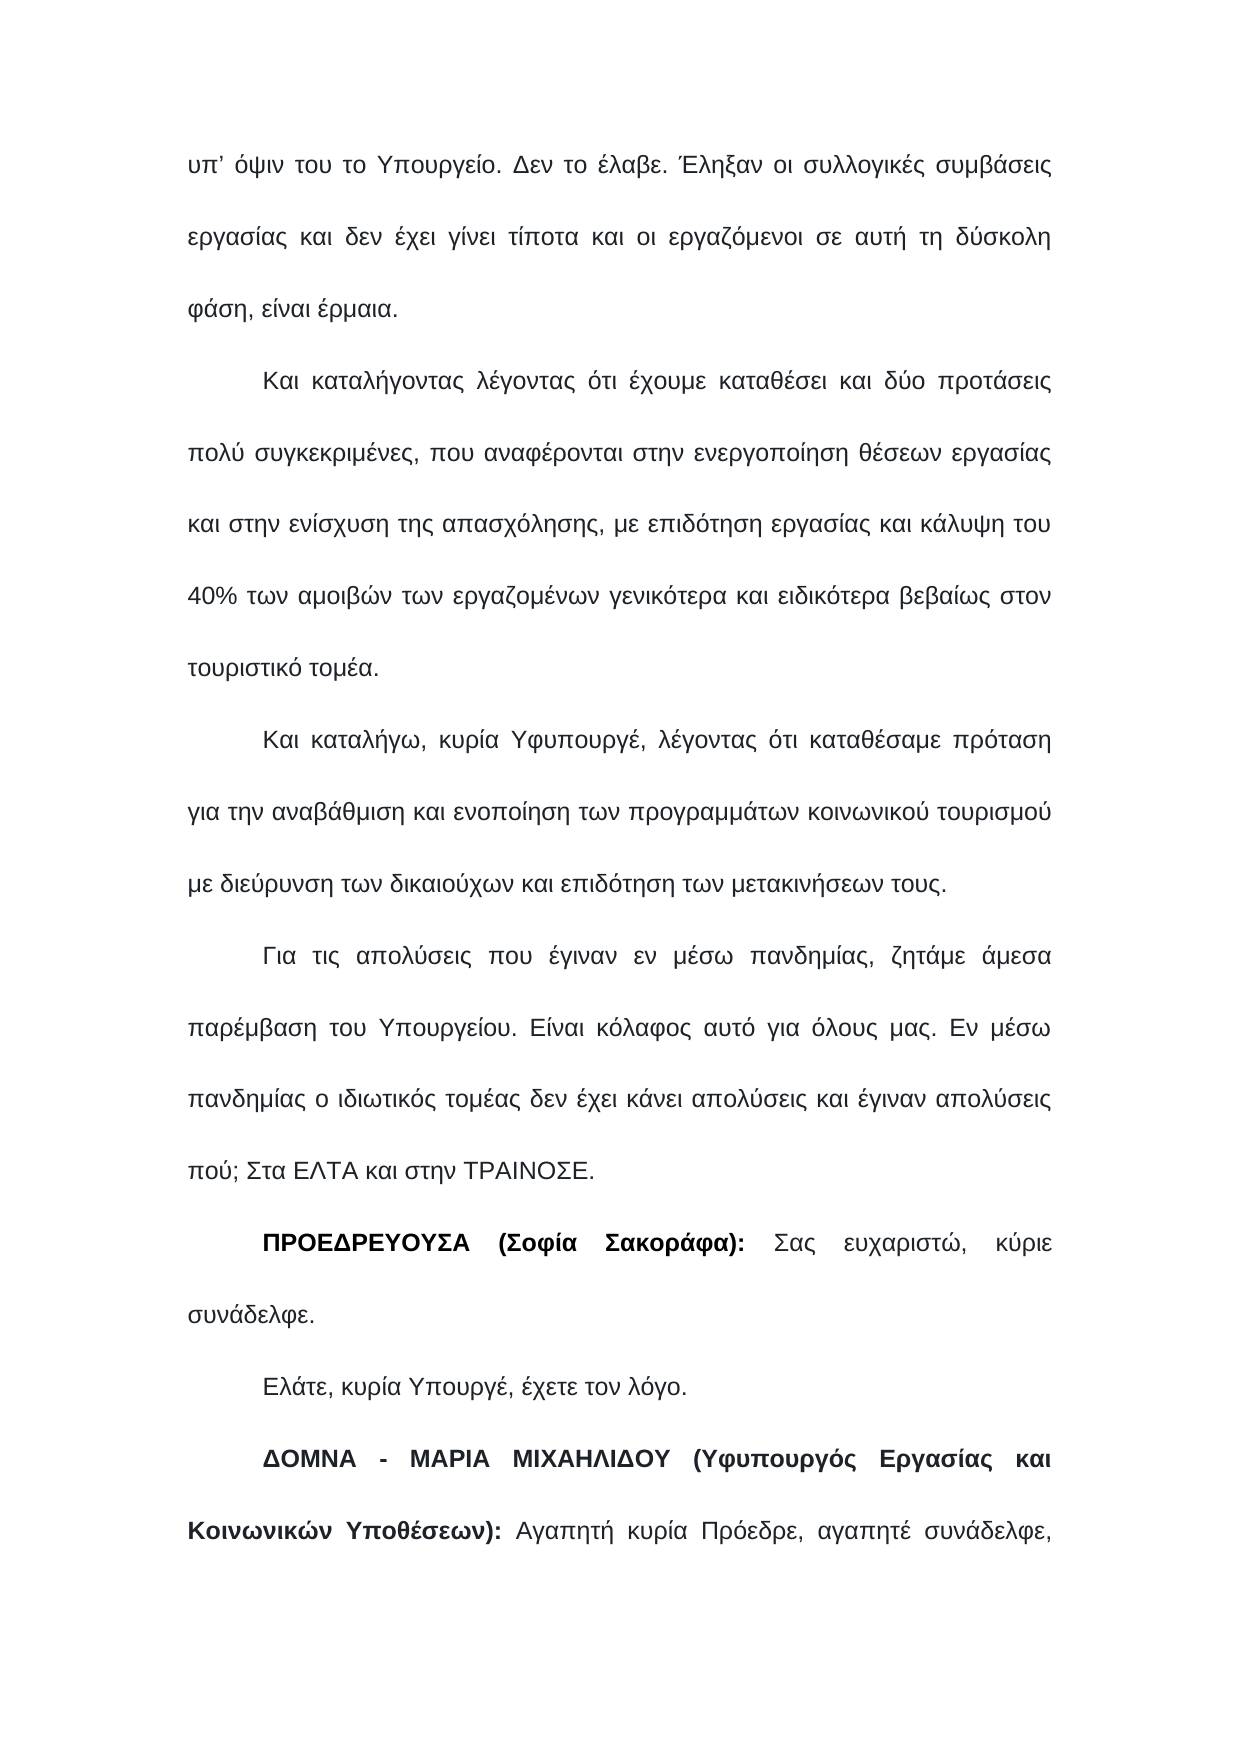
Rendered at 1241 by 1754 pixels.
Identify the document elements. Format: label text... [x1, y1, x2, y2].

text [187, 1444, 1053, 1544]
text ΠΡΟΕΔΡΕΥΟΥΣΑ (Σοφία Σακοράφα): Σας ευχαριστώ, κύριε συνάδελφε. [187, 1228, 1053, 1329]
text Και καταλήγω, κυρία Υφυπουργέ, λέγοντας ότι καταθέσαμε πρόταση για την αναβάθμιση και ενοποίηση των προγραμμάτων κοινωνικού τουρισμού με διεύρυνση των δικαιούχων και επιδότηση των μετακινήσεων τους. [187, 725, 1053, 897]
text Και καταλήγοντας λέγοντας ότι έχουμε καταθέσει και δύο προτάσεις πολύ συγκεκριμένες, που αναφέρονται στην ενεργοποίηση θέσεων εργασίας και στην ενίσχυση της απασχόλησης, με επιδότηση εργασίας και κάλυψη του 40% των αμοιβών των εργαζομένων γενικότερα και ειδικότερα βεβαίως στον τουριστικό τομέα. [187, 366, 1053, 682]
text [187, 150, 1053, 322]
text Για τις απολύσεις που έγιναν εν μέσω πανδημίας, ζητάμε άμεσα παρέμβαση του Υπουργείου. Είναι κόλαφος αυτό για όλους μας. Εν μέσω πανδημίας ο ιδιωτικός τομέας δεν έχει κάνει απολύσεις και έγιναν απολύσεις πού; Στα ΕΛΤΑ και στην ΤΡΑΙΝΟΣΕ. [187, 941, 1053, 1185]
text Ελάτε, κυρία Υπουργέ, έχετε τον λόγο. [187, 1372, 1053, 1401]
